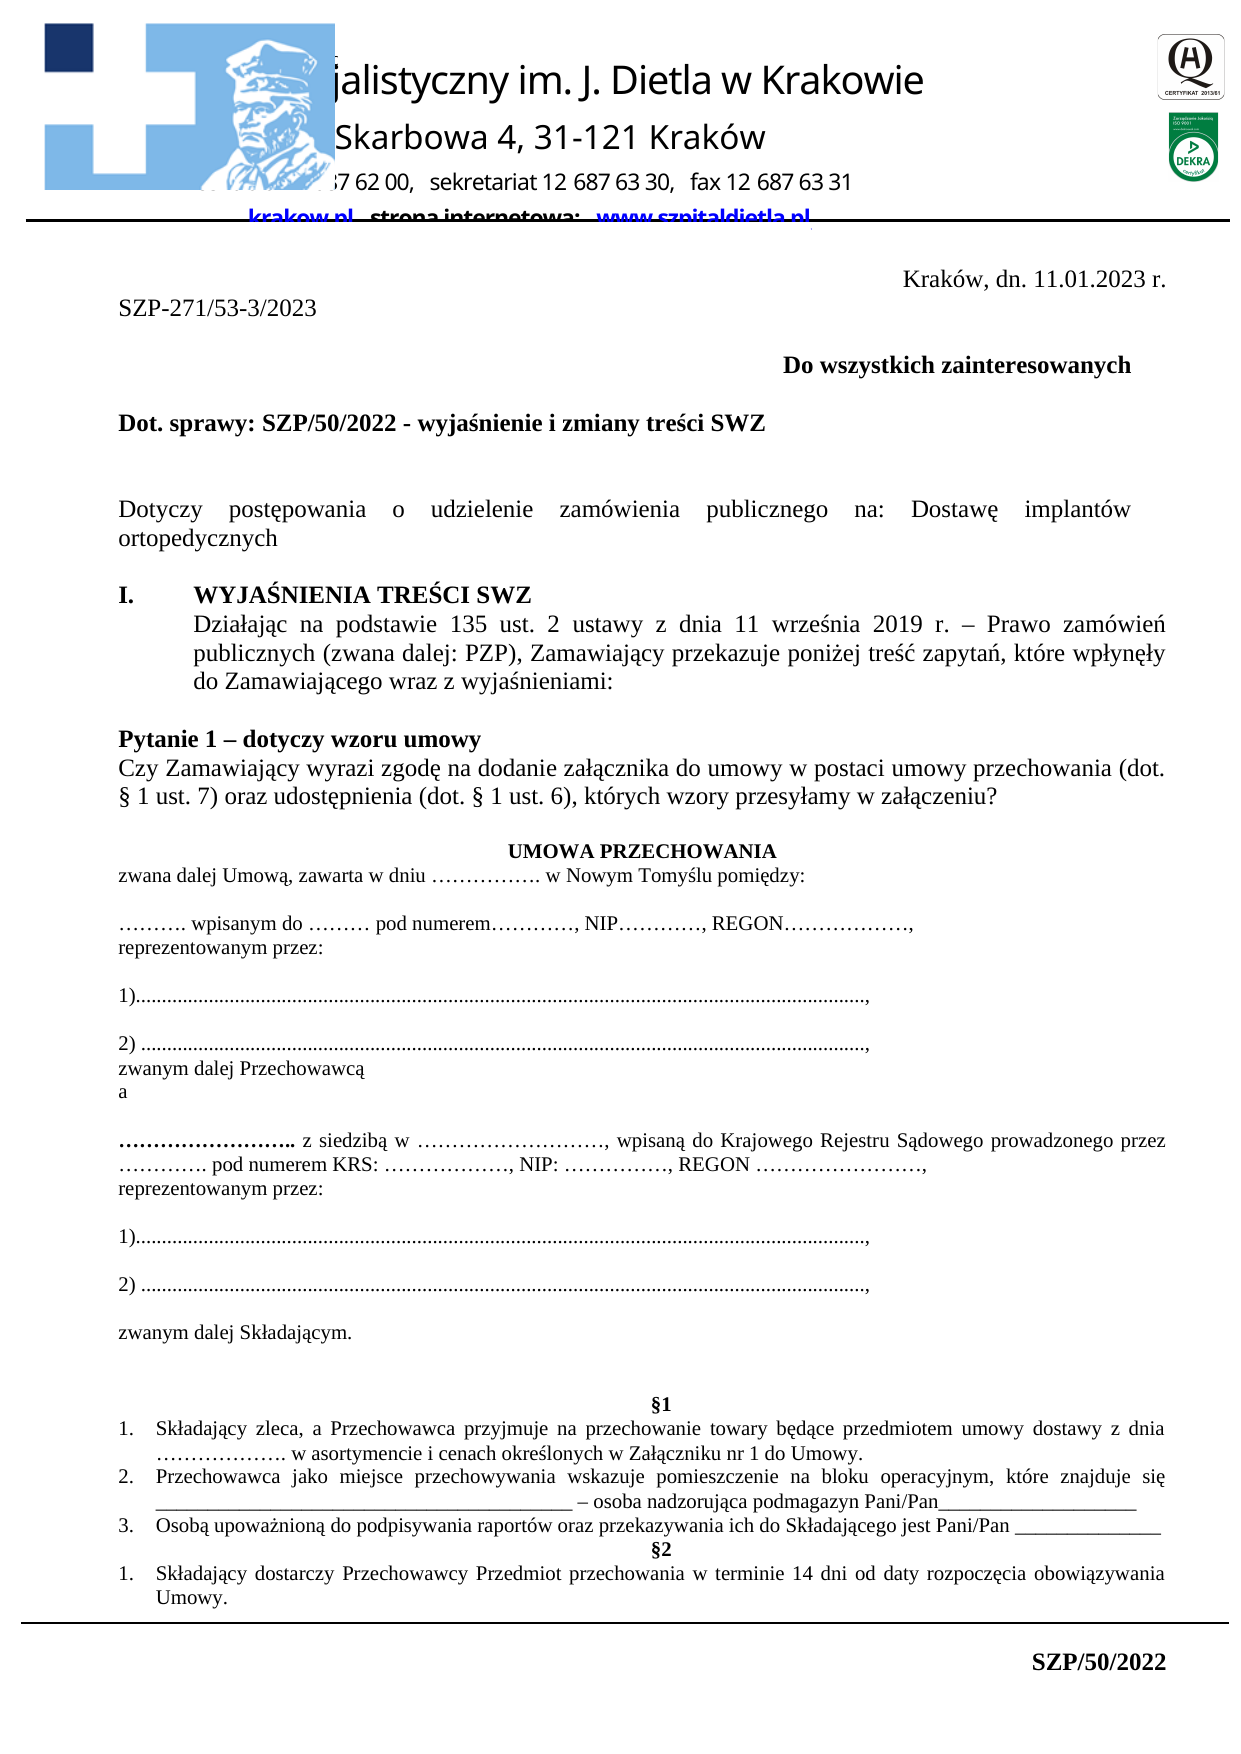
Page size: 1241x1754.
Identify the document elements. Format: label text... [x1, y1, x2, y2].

list Osobą upoważnioną do podpisywania raportów oraz przekazywania ich do Składającego jest Pani/Pan ______________ [118, 1513, 1166, 1537]
text a [118, 1079, 1166, 1103]
picture [44, 23, 335, 190]
text reprezentowanym przez: [118, 1176, 1166, 1200]
picture [1157, 34, 1225, 100]
picture [1168, 112, 1219, 182]
text §2 [156, 1537, 1166, 1561]
text 2) ..........................................................................................................................................., [118, 1031, 1166, 1055]
list Składający zleca, a Przechowawca przyjmuje na przechowanie towary będące przedmiotem umowy dostawy z dnia ………………. w asortymencie i cenach określonych w Załączniku nr 1 do Umowy. [118, 1416, 1166, 1464]
text zwanym dalej Składającym. [118, 1320, 1166, 1344]
text zwana dalej Umową, zawarta w dniu ……………. w Nowym Tomyślu pomiędzy: [118, 863, 1166, 887]
text reprezentowanym przez: [118, 935, 1166, 959]
text SZP-271/53-3/2023 [118, 293, 1166, 321]
text §1 [156, 1392, 1166, 1416]
text zwanym dalej Przechowawcą [118, 1055, 1166, 1079]
text Do wszystkich zainteresowanych [709, 350, 1166, 379]
text Kraków, dn. 11.01.2023 r. [118, 264, 1166, 293]
text ………. wpisanym do ……… pod numerem…………, NIP…………, REGON………………, [118, 911, 1166, 935]
list Przechowawca jako miejsce przechowywania wskazuje pomieszczenie na bloku operacyjnym, które znajduje się ________________________________________ – osoba nadzorująca podmagazyn Pani/Pan___________________ [118, 1464, 1166, 1513]
list Składający dostarczy Przechowawcy Przedmiot przechowania w terminie 14 dni od daty rozpoczęcia obowiązywania Umowy. [118, 1561, 1166, 1609]
list Działając na podstawie 135 ust. 2 ustawy z dnia 11 września 2019 r. – Prawo zamówień publicznych (zwana dalej: PZP), Zamawiający przekazuje poniżej treść zapytań, które wpłynęły do Zamawiającego wraz z wyjaśnieniami: [193, 609, 1166, 695]
text Dotyczy postępowania o udzielenie zamówienia publicznego na: Dostawę implantów ortopedycznych [118, 494, 1132, 551]
text Czy Zamawiający wyrazi zgodę na dodanie załącznika do umowy w postaci umowy przechowania (dot. § 1 ust. 7) oraz udostępnienia (dot. § 1 ust. 6), których wzory przesyłamy w załączeniu? [118, 753, 1166, 810]
list WYJAŚNIENIA TREŚCI SWZ [118, 580, 1166, 609]
text 1)............................................................................................................................................, [118, 983, 1166, 1007]
text UMOWA PRZECHOWANIA [118, 839, 1166, 863]
text …………………….. z siedzibą w ………………………, wpisaną do Krajowego Rejestru Sądowego prowadzonego przez …………. pod numerem KRS: ………………, NIP: ……………, REGON ……………………, [118, 1128, 1166, 1176]
text 1)............................................................................................................................................, [118, 1224, 1166, 1248]
text 2) ..........................................................................................................................................., [118, 1272, 1166, 1296]
text Dot. sprawy: SZP/50/2022 - wyjaśnienie i zmiany treści SWZ [118, 408, 1166, 436]
text Pytanie 1 – dotyczy wzoru umowy [118, 724, 1166, 753]
